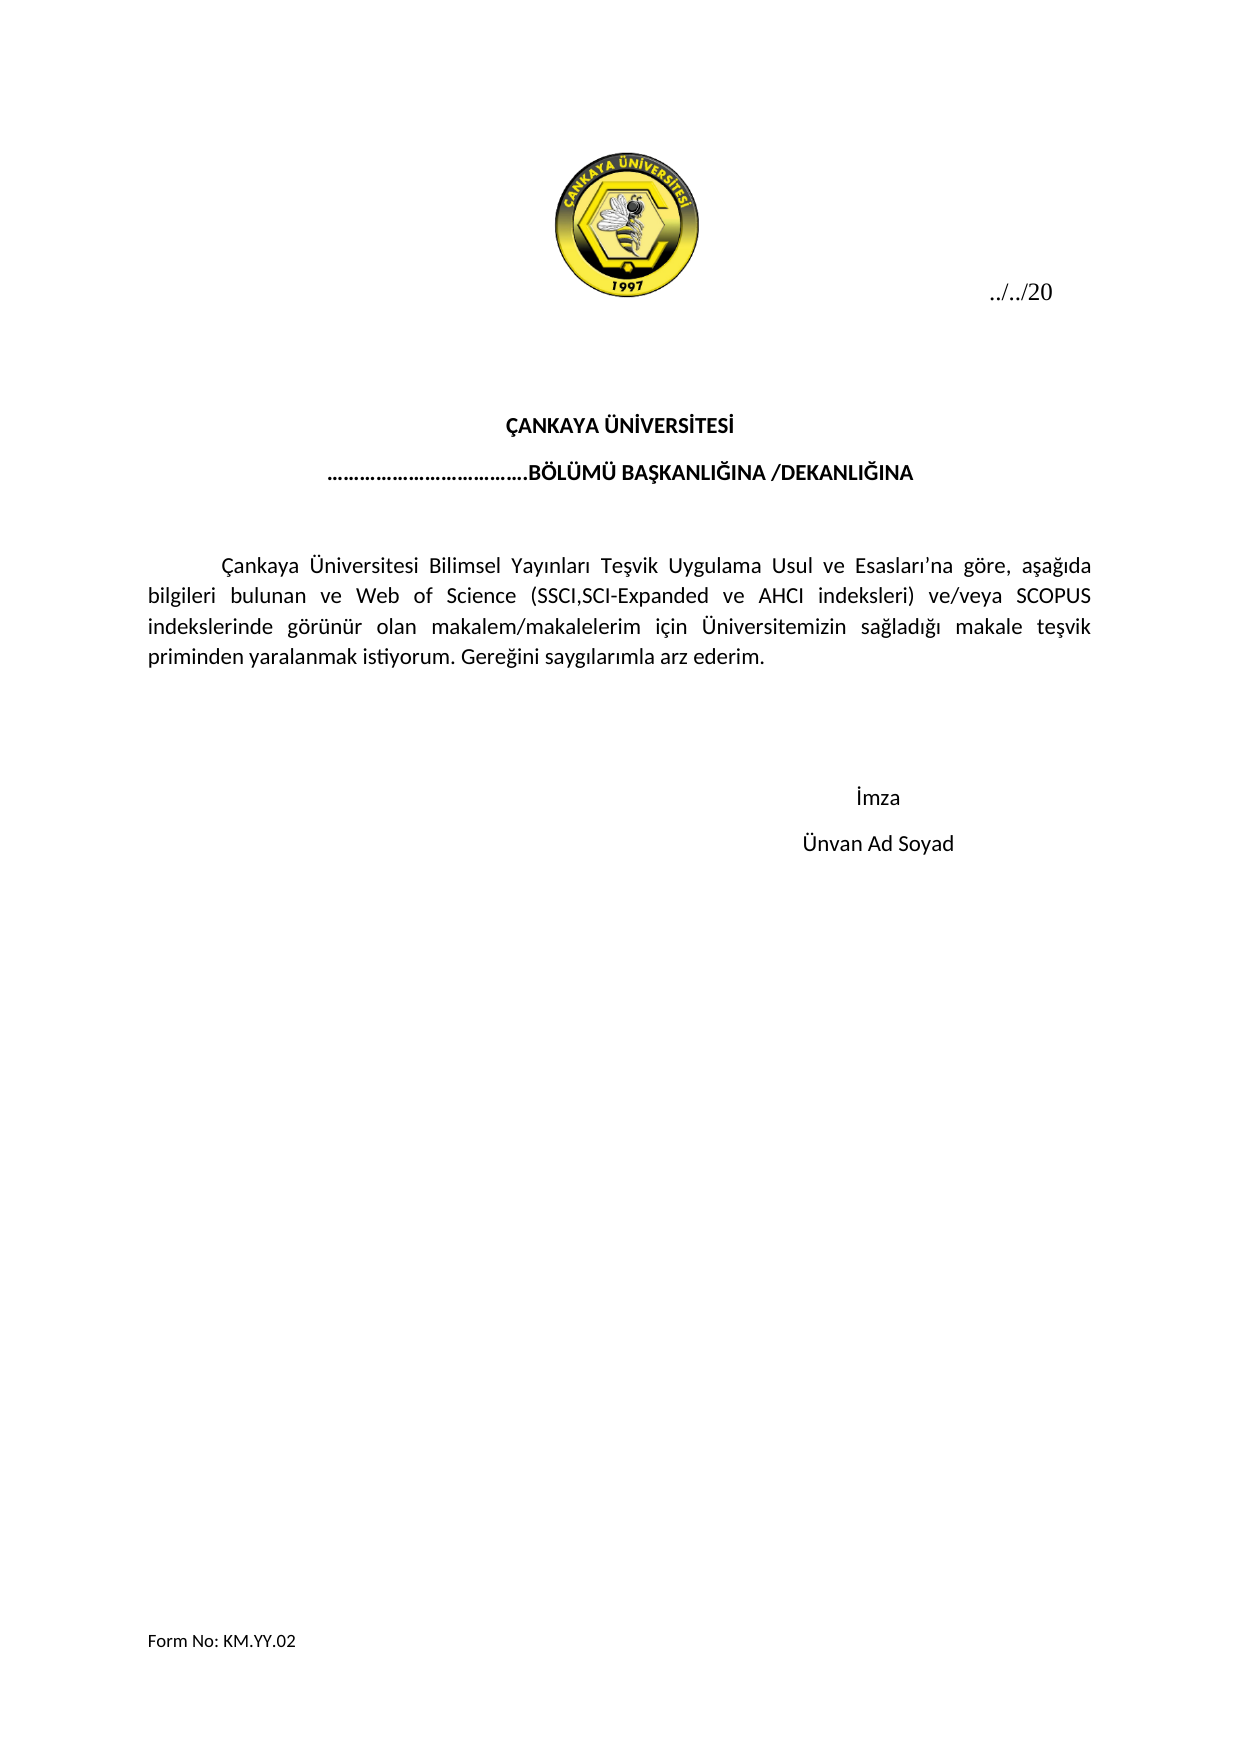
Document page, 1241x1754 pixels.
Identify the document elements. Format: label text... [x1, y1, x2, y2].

list ../../20 [170, 148, 1093, 306]
text ……………………………….BÖLÜMÜ BAŞKANLIĞINA /DEKANLIĞINA [148, 458, 1093, 486]
text Çankaya Üniversitesi Bilimsel Yayınları Teşvik Uygulama Usul ve Esasları’na göre, aşağıda bilgileri bulunan ve Web of Science (SSCI,SCI-Expanded ve AHCI indeksleri) ve/veya SCOPUS indekslerinde görünür olan makalem/makalelerim için Üniversitemizin sağladığı makale teşvik priminden yaralanmak istiyorum. Gereğini saygılarımla arz ederim. [148, 551, 1093, 670]
text Ünvan Ad Soyad [590, 829, 1093, 858]
picture [548, 147, 704, 301]
text İmza [590, 783, 1093, 811]
text ÇANKAYA ÜNİVERSİTESİ [148, 411, 1093, 439]
